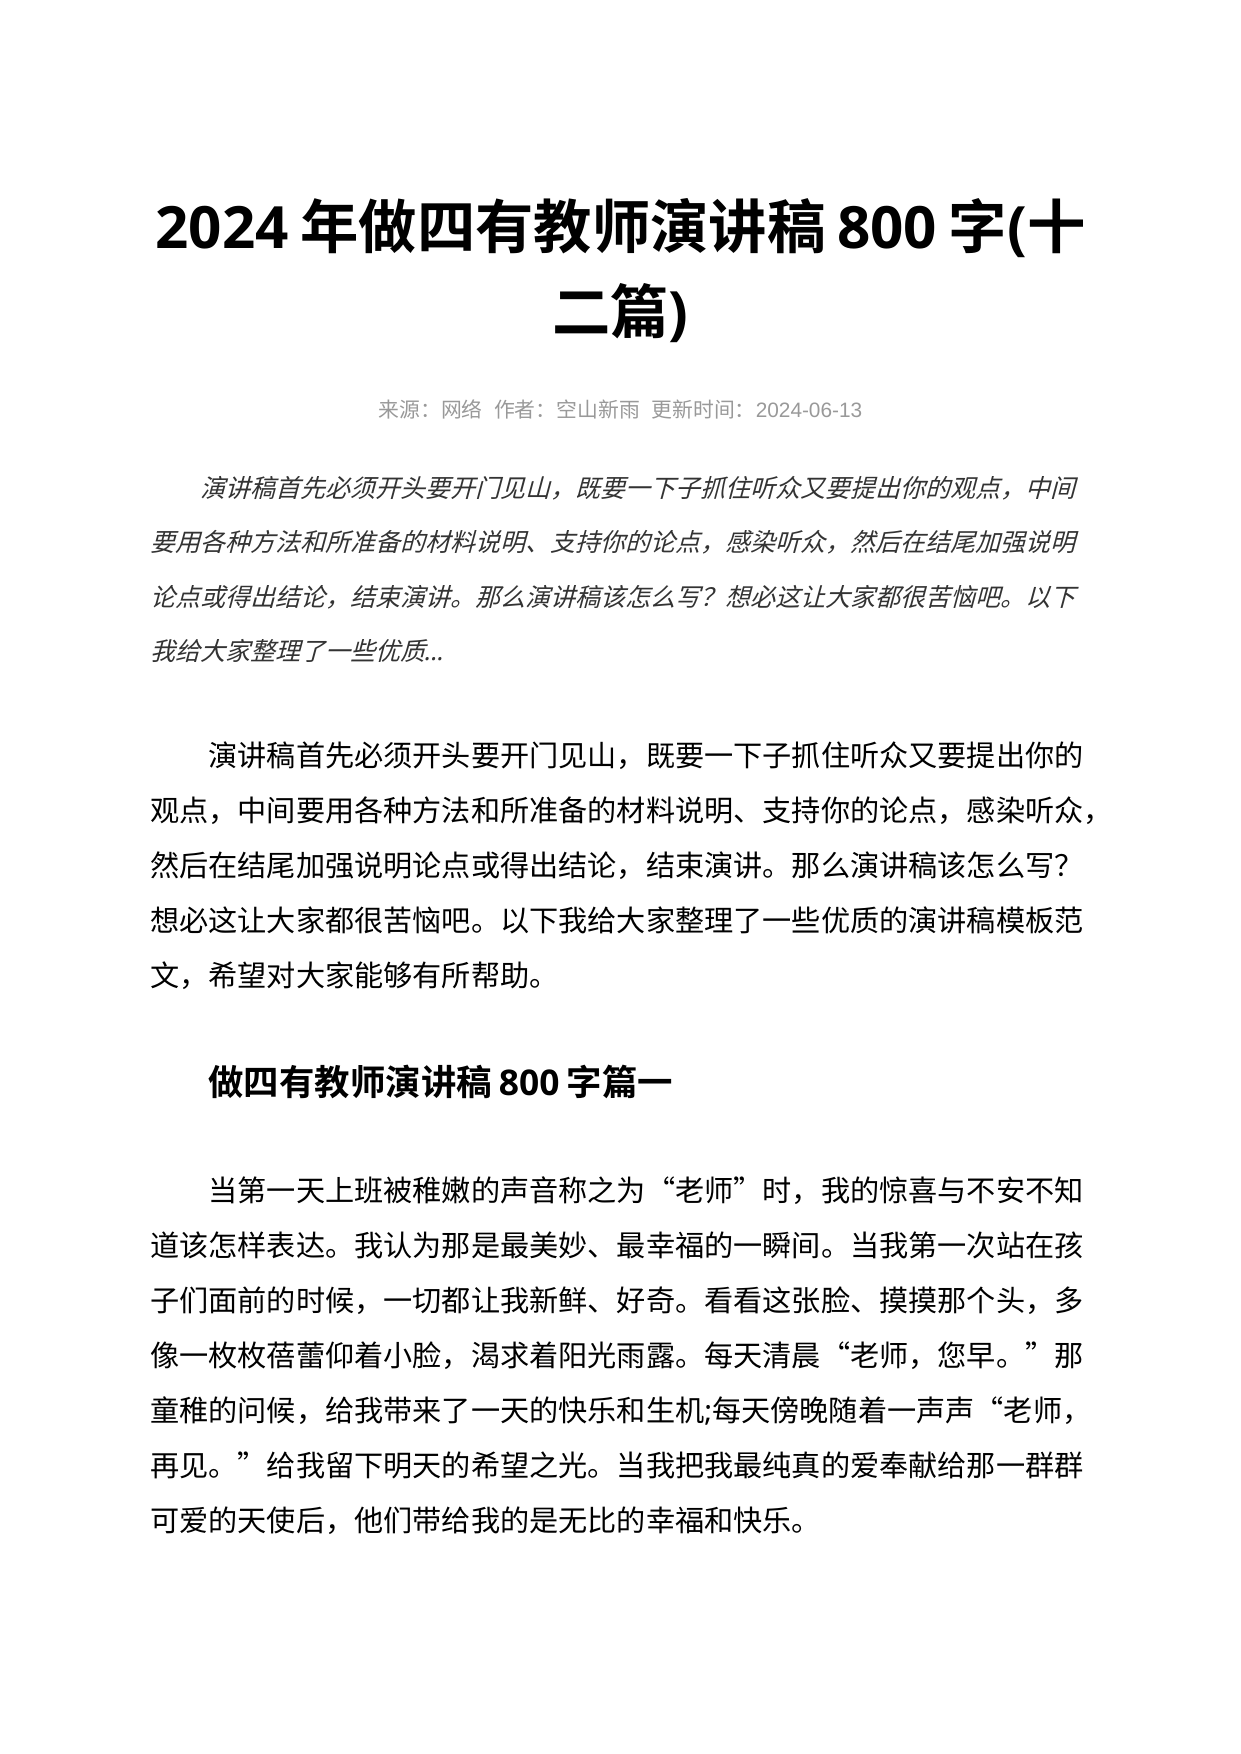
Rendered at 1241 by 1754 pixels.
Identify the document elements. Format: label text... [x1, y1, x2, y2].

text 演讲稿首先必须开头要开门见山，既要一下子抓住听众又要提出你的观点，中间要用各种方法和所准备的材料说明、支持你的论点，感染听众，然后在结尾加强说明论点或得出结论，结束演讲。那么演讲稿该怎么写？想必这让大家都很苦恼吧。以下我给大家整理了一些优质的演讲稿模板范文，希望对大家能够有所帮助。 [150, 733, 1090, 995]
text 当第一天上班被稚嫩的声音称之为“老师”时，我的惊喜与不安不知道该怎样表达。我认为那是最美妙、最幸福的一瞬间。当我第一次站在孩子们面前的时候，一切都让我新鲜、好奇。看看这张脸、摸摸那个头，多像一枚枚蓓蕾仰着小脸，渴求着阳光雨露。每天清晨“老师，您早。”那童稚的问候，给我带来了一天的快乐和生机;每天傍晚随着一声声“老师，再见。”给我留下明天的希望之光。当我把我最纯真的爱奉献给那一群群可爱的天使后，他们带给我的是无比的幸福和快乐。 [150, 1168, 1090, 1539]
text 来源：网络 作者：空山新雨 更新时间：2024-06-13 [150, 398, 1090, 422]
text 演讲稿首先必须开头要开门见山，既要一下子抓住听众又要提出你的观点，中间要用各种方法和所准备的材料说明、支持你的论点，感染听众，然后在结尾加强说明论点或得出结论，结束演讲。那么演讲稿该怎么写？想必这让大家都很苦恼吧。以下我给大家整理了一些优质... [150, 468, 1090, 668]
text 做四有教师演讲稿800字篇一 [150, 1054, 1090, 1106]
subtitle 2024年做四有教师演讲稿800字(十二篇) [150, 181, 1090, 351]
